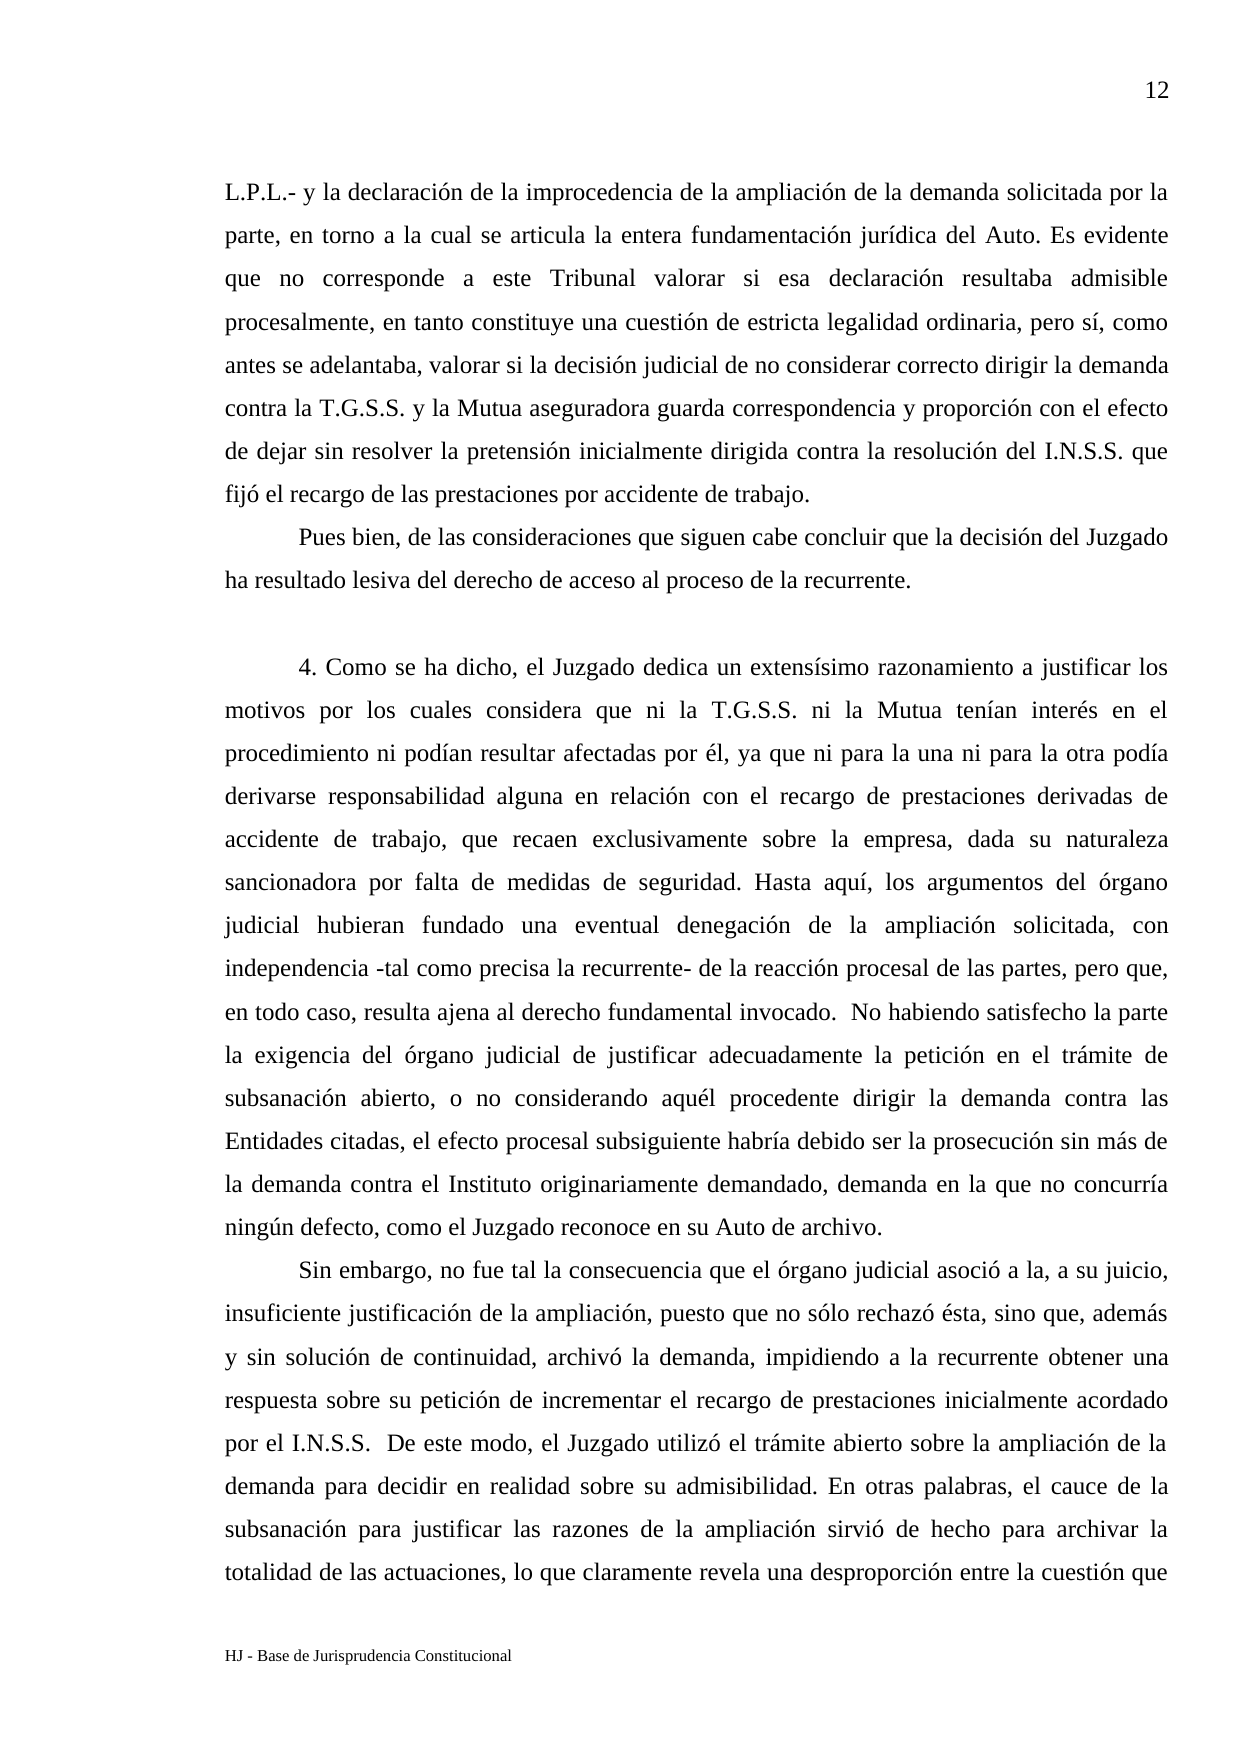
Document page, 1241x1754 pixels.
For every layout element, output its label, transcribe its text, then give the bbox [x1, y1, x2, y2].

text Pues bien, de las consideraciones que siguen cabe concluir que la decisión del Juzgado ha resultado lesiva del derecho de acceso al proceso de la recurrente. [224, 522, 1169, 594]
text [224, 177, 1169, 508]
text 4. Como se ha dicho, el Juzgado dedica un extensísimo razonamiento a justificar los motivos por los cuales considera que ni la T.G.S.S. ni la Mutua tenían interés en el procedimiento ni podían resultar afectadas por él, ya que ni para la una ni para la otra podía derivarse responsabilidad alguna en relación con el recargo de prestaciones derivadas de accidente de trabajo, que recaen exclusivamente sobre la empresa, dada su naturaleza sancionadora por falta de medidas de seguridad. Hasta aquí, los argumentos del órgano judicial hubieran fundado una eventual denegación de la ampliación solicitada, con independencia -tal como precisa la recurrente- de la reacción procesal de las partes, pero que, en todo caso, resulta ajena al derecho fundamental invocado. No habiendo satisfecho la parte la exigencia del órgano judicial de justificar adecuadamente la petición en el trámite de subsanación abierto, o no considerando aquél procedente dirigir la demanda contra las Entidades citadas, el efecto procesal subsiguiente habría debido ser la prosecución sin más de la demanda contra el Instituto originariamente demandado, demanda en la que no concurría ningún defecto, como el Juzgado reconoce en su Auto de archivo. [224, 652, 1169, 1241]
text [224, 1255, 1169, 1586]
